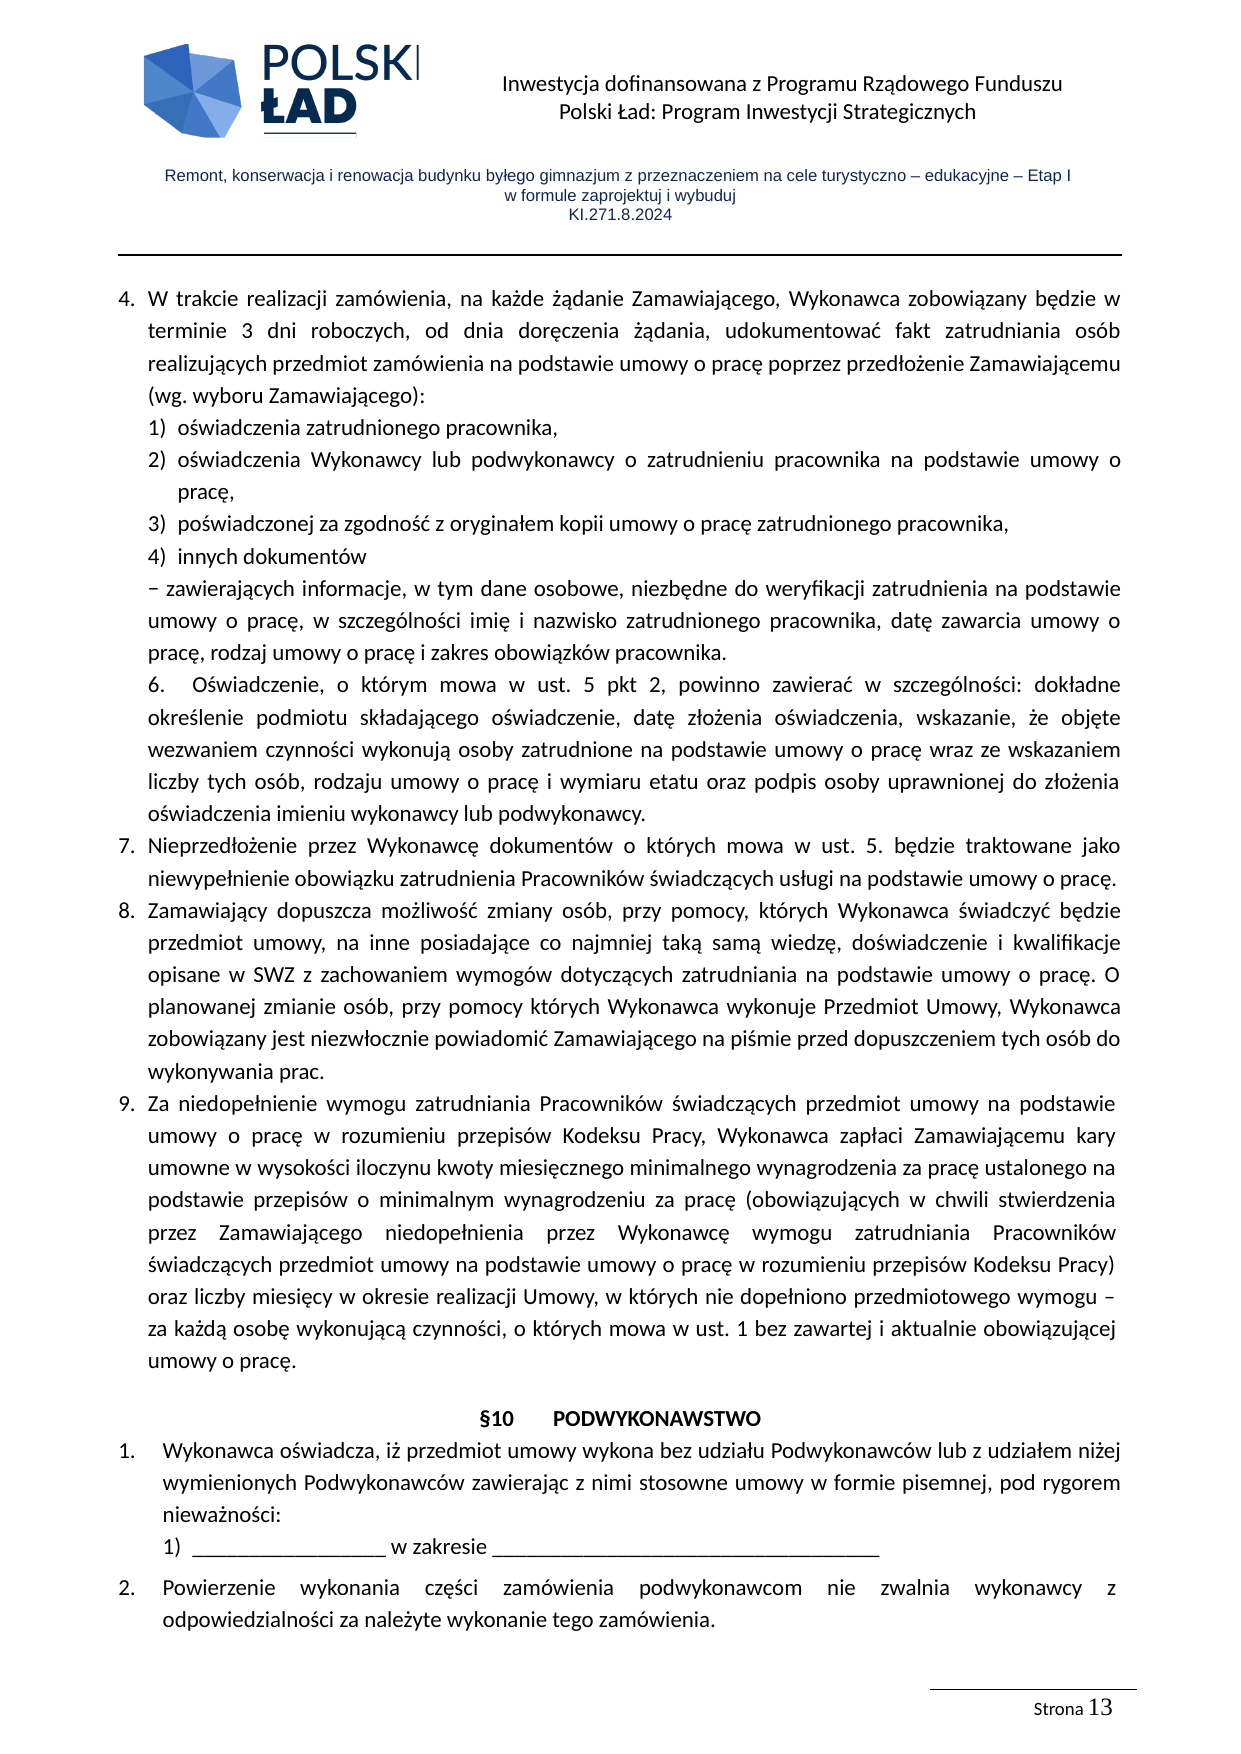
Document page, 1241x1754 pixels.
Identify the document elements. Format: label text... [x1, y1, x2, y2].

text §10 PODWYKONAWSTWO [118, 1404, 1122, 1432]
list _________________ w zakresie __________________________________ [162, 1532, 1122, 1560]
list Powierzenie wykonania części zamówienia podwykonawcom nie zwalnia wykonawcy z odpowiedzialności za należyte wykonanie tego zamówienia. [118, 1573, 1117, 1633]
list oświadczenia Wykonawcy lub podwykonawcy o zatrudnieniu pracownika na podstawie umowy o pracę, [148, 445, 1122, 505]
text − zawierających informacje, w tym dane osobowe, niezbędne do weryfikacji zatrudnienia na podstawie umowy o pracę, w szczególności imię i nazwisko zatrudnionego pracownika, datę zawarcia umowy o pracę, rodzaj umowy o pracę i zakres obowiązków pracownika. [148, 574, 1122, 666]
list innych dokumentów [148, 542, 1122, 570]
list Za niedopełnienie wymogu zatrudniania Pracowników świadczących przedmiot umowy na podstawie umowy o pracę w rozumieniu przepisów Kodeksu Pracy, Wykonawca zapłaci Zamawiającemu kary umowne w wysokości iloczynu kwoty miesięcznego minimalnego wynagrodzenia za pracę ustalonego na podstawie przepisów o minimalnym wynagrodzeniu za pracę (obowiązujących w chwili stwierdzenia przez Zamawiającego niedopełnienia przez Wykonawcę wymogu zatrudniania Pracowników świadczących przedmiot umowy na podstawie umowy o pracę w rozumieniu przepisów Kodeksu Pracy) oraz liczby miesięcy w okresie realizacji Umowy, w których nie dopełniono przedmiotowego wymogu – za każdą osobę wykonującą czynności, o których mowa w ust. 1 bez zawartej i aktualnie obowiązującej umowy o pracę. [118, 1089, 1117, 1374]
picture [143, 44, 419, 138]
list Nieprzedłożenie przez Wykonawcę dokumentów o których mowa w ust. 5. będzie traktowane jako niewypełnienie obowiązku zatrudnienia Pracowników świadczących usługi na podstawie umowy o pracę. [118, 831, 1122, 892]
list W trakcie realizacji zamówienia, na każde żądanie Zamawiającego, Wykonawca zobowiązany będzie w terminie 3 dni roboczych, od dnia doręczenia żądania, udokumentować fakt zatrudniania osób realizujących przedmiot zamówienia na podstawie umowy o pracę poprzez przedłożenie Zamawiającemu (wg. wyboru Zamawiającego): [118, 284, 1122, 409]
list Wykonawca oświadcza, iż przedmiot umowy wykona bez udziału Podwykonawców lub z udziałem niżej wymienionych Podwykonawców zawierając z nimi stosowne umowy w formie pisemnej, pod rygorem nieważności: [118, 1436, 1122, 1528]
list Zamawiający dopuszcza możliwość zmiany osób, przy pomocy, których Wykonawca świadczyć będzie przedmiot umowy, na inne posiadające co najmniej taką samą wiedzę, doświadczenie i kwalifikacje opisane w SWZ z zachowaniem wymogów dotyczących zatrudniania na podstawie umowy o pracę. O planowanej zmianie osób, przy pomocy których Wykonawca wykonuje Przedmiot Umowy, Wykonawca zobowiązany jest niezwłocznie powiadomić Zamawiającego na piśmie przed dopuszczeniem tych osób do wykonywania prac. [118, 896, 1122, 1085]
list Oświadczenie, o którym mowa w ust. 5 pkt 2, powinno zawierać w szczególności: dokładne określenie podmiotu składającego oświadczenie, datę złożenia oświadczenia, wskazanie, że objęte wezwaniem czynności wykonują osoby zatrudnione na podstawie umowy o pracę wraz ze wskazaniem liczby tych osób, rodzaju umowy o pracę i wymiaru etatu oraz podpis osoby uprawnionej do złożenia oświadczenia imieniu wykonawcy lub podwykonawcy. [148, 671, 1122, 827]
list poświadczonej za zgodność z oryginałem kopii umowy o pracę zatrudnionego pracownika, [148, 509, 1122, 538]
list oświadczenia zatrudnionego pracownika, [148, 413, 1122, 441]
